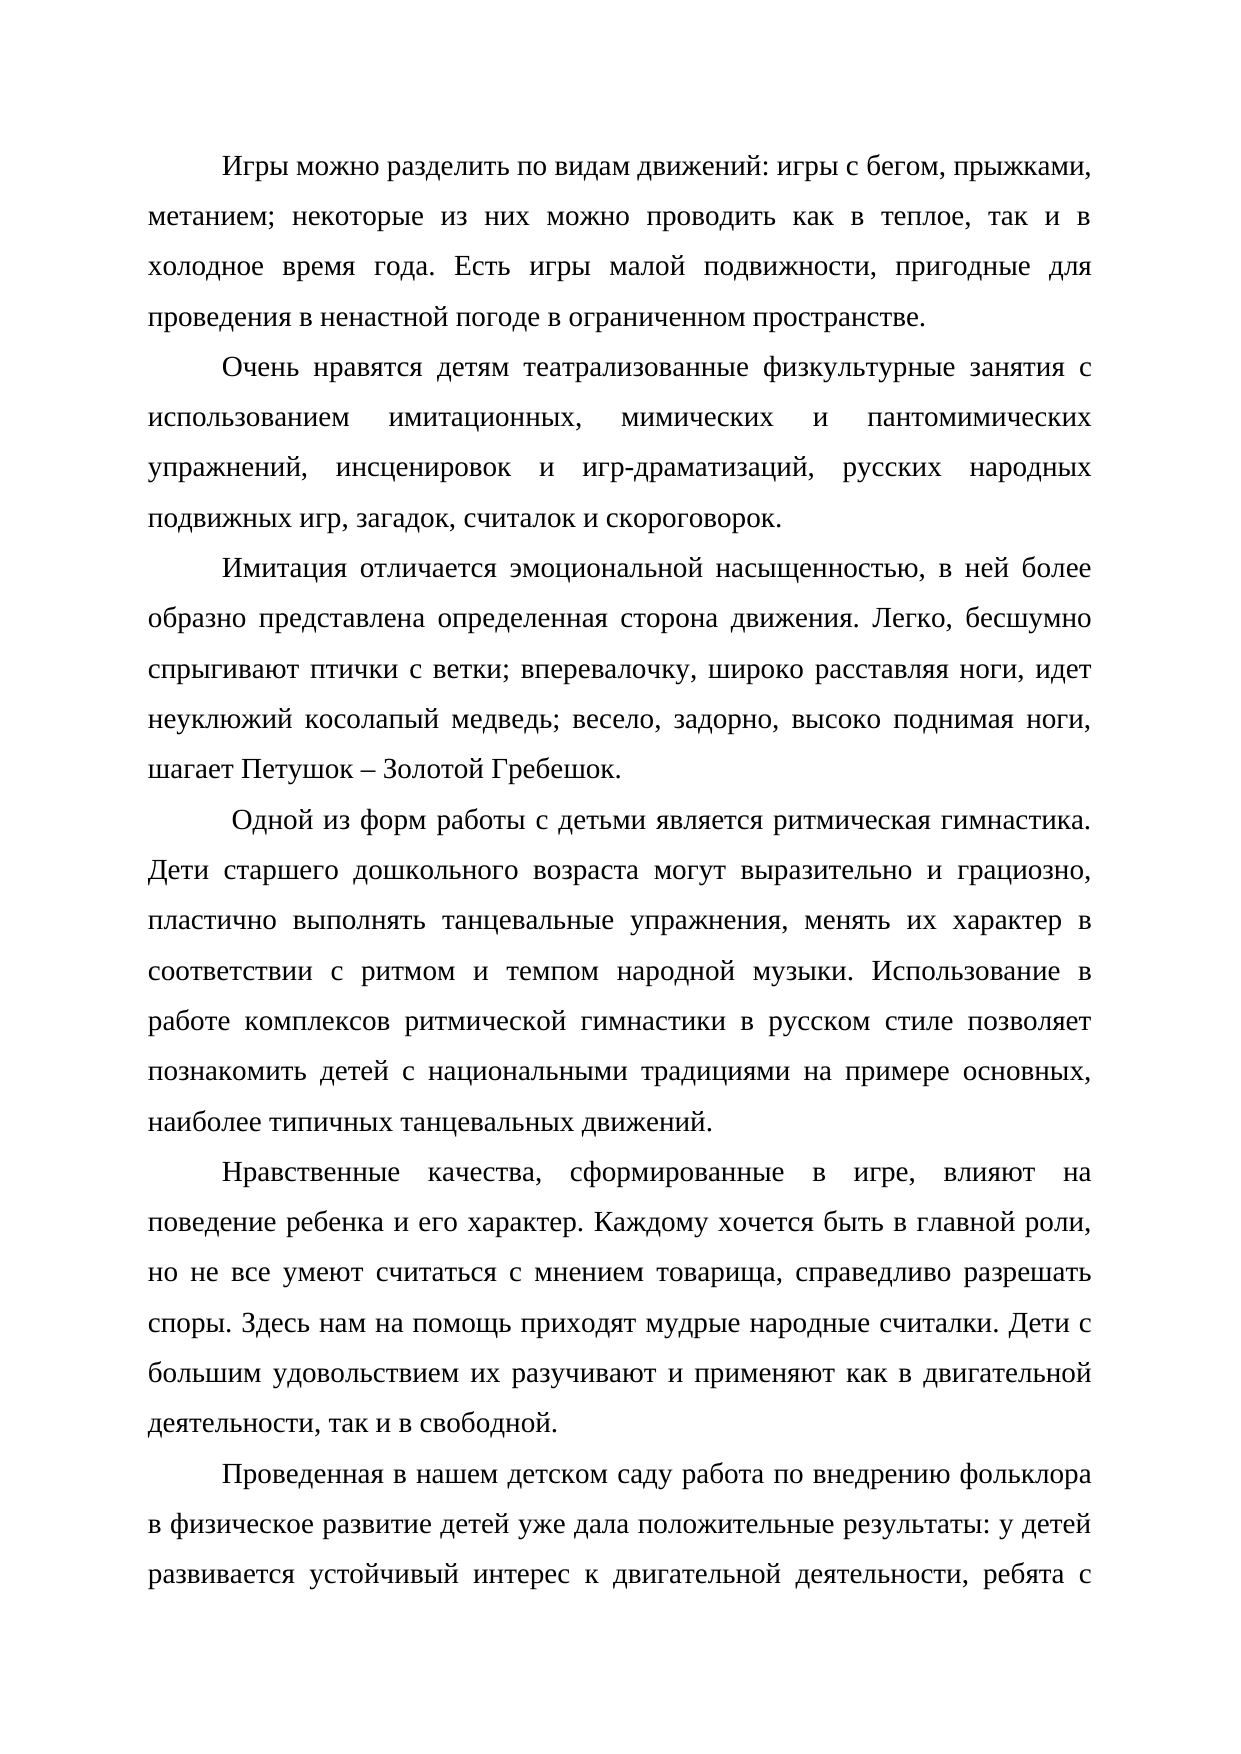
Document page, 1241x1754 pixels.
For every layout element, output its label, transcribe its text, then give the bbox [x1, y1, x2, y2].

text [148, 1456, 1092, 1590]
text Очень нравятся детям театрализованные физкультурные занятия с использованием имитационных, мимических и пантомимических упражнений, инсценировок и игр-драматизаций, русских народных подвижных игр, загадок, считалок и скороговорок. [148, 349, 1092, 533]
text Игры можно разделить по видам движений: игры с бегом, прыжками, метанием; некоторые из них можно проводить как в теплое, так и в холодное время года. Есть игры малой подвижности, пригодные для проведения в ненастной погоде в ограниченном пространстве. [148, 148, 1092, 332]
text Одной из форм работы с детьми является ритмическая гимнастика. Дети старшего дошкольного возраста могут выразительно и грациозно, пластично выполнять танцевальные упражнения, менять их характер в соответствии с ритмом и темпом народной музыки. Использование в работе комплексов ритмической гимнастики в русском стиле позволяет познакомить детей с национальными традициями на примере основных, наиболее типичных танцевальных движений. [148, 802, 1092, 1137]
text Имитация отличается эмоциональной насыщенностью, в ней более образно представлена определенная сторона движения. Легко, бесшумно спрыгивают птички с ветки; вперевалочку, широко расставляя ноги, идет неуклюжий косолапый медведь; весело, задорно, высоко поднимая ноги, шагает Петушок – Золотой Гребешок. [148, 550, 1092, 785]
text Нравственные качества, сформированные в игре, влияют на поведение ребенка и его характер. Каждому хочется быть в главной роли, но не все умеют считаться с мнением товарища, справедливо разрешать споры. Здесь нам на помощь приходят мудрые народные считалки. Дети с большим удовольствием их разучивают и применяют как в двигательной деятельности, так и в свободной. [148, 1154, 1092, 1439]
